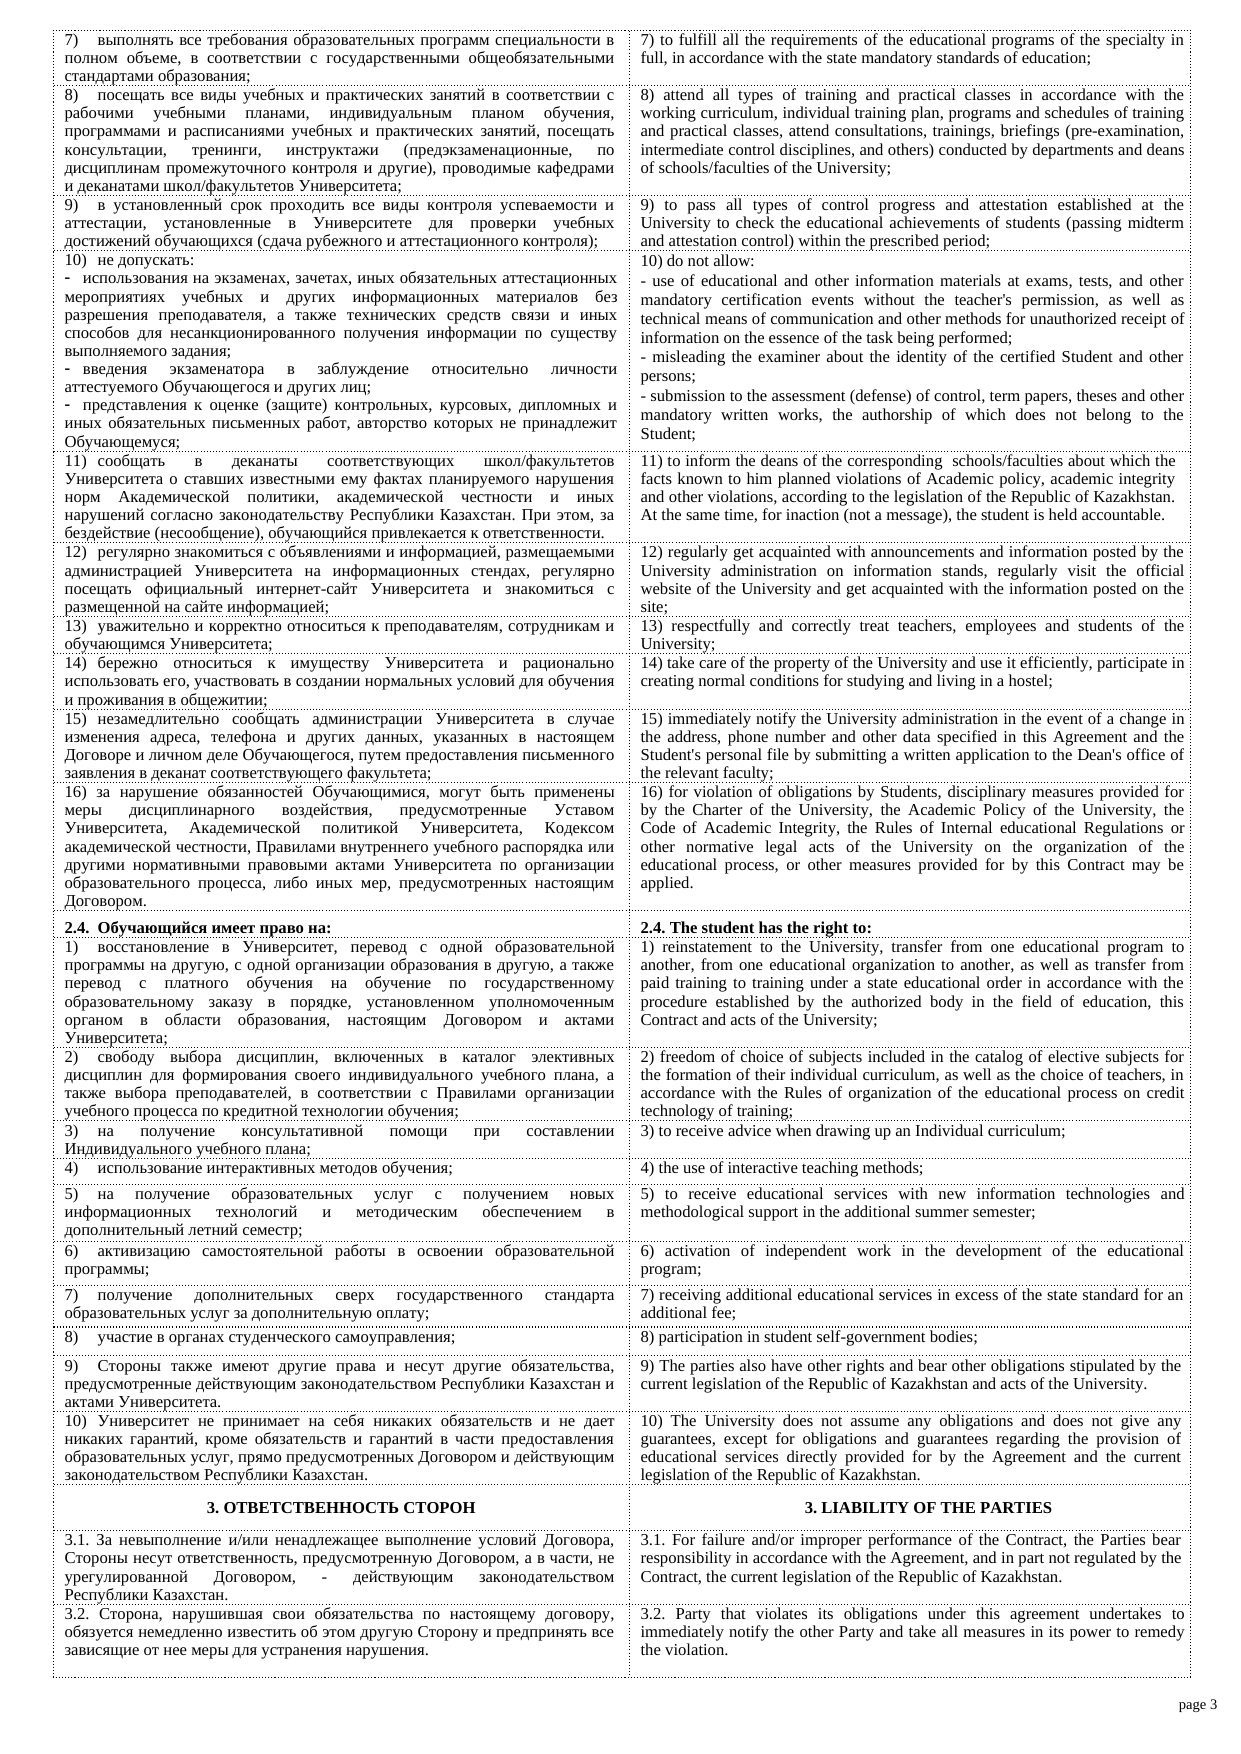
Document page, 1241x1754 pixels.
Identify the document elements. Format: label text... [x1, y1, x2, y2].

table_cell 2) freedom of choice of subjects included in the catalog of elective subjects for the formation of their individual curriculum, as well as the choice of teachers, in accordance with the Rules of organization of the educational process on credit technology of training; [629, 1047, 1190, 1120]
table_cell 12) regularly get acquainted with announcements and information posted by the University administration on information stands, regularly visit the official website of the University and get acquainted with the information posted on the site; [629, 542, 1190, 616]
table_cell 10) The University does not assume any obligations and does not give any guarantees, except for obligations and guarantees regarding the provision of educational services directly provided for by the Agreement and the current legislation of the Republic of Kazakhstan. [629, 1411, 1190, 1484]
table_cell 10) do not allow: - use of educational and other information materials at exams, tests, and other mandatory certification events without the teacher's permission, as well as technical means of communication and other methods for unauthorized receipt of information on the essence of the task being performed; - misleading the examiner about the identity of the certified Student and other persons; - submission to the assessment (defense) of control, term papers, theses and other mandatory written works, the authorship of which does not belong to the Student; [629, 250, 1190, 451]
table_cell восстановление в Университет, перевод с одной образовательной программы на другую, с одной организации образования в другую, а также перевод с платного обучения на обучение по государственному образовательному заказу в порядке, установленном уполномоченным органом в области образования, настоящим Договором и актами Университета; [53, 937, 629, 1047]
table_cell Обучающийся имеет право на: [53, 910, 629, 937]
table_cell 2.4. The student has the right to: [629, 910, 1190, 937]
table_cell посещать все виды учебных и практических занятий в соответствии с рабочими учебными планами, индивидуальным планом обучения, программами и расписаниями учебных и практических занятий, посещать консультации, тренинги, инструктажи (предэкзаменационные, по дисциплинам промежуточного контроля и другие), проводимые кафедрами и деканатами школ/факультетов Университета; [53, 85, 629, 195]
table_cell 15) immediately notify the University administration in the event of a change in the address, phone number and other data specified in this Agreement and the Student's personal file by submitting a written application to the Dean's office of the relevant faculty; [629, 709, 1190, 782]
table_cell 9) to pass all types of control progress and attestation established at the University to check the educational achievements of students (passing midterm and attestation control) within the prescribed period; [629, 195, 1190, 250]
table_cell 3.2. Сторона, нарушившая свои обязательства по настоящему договору, обязуется немедленно известить об этом другую Сторону и предпринять все зависящие от нее меры для устранения нарушения. [53, 1604, 629, 1677]
table_cell 8) attend all types of training and practical classes in accordance with the working curriculum, individual training plan, programs and schedules of training and practical classes, attend consultations, trainings, briefings (pre-examination, intermediate control disciplines, and others) conducted by departments and deans of schools/faculties of the University; [629, 85, 1190, 195]
table_cell 11) to inform the deans of the corresponding schools/faculties about which the facts known to him planned violations of Academic policy, academic integrity and other violations, according to the legislation of the Republic of Kazakhstan. At the same time, for inaction (not a message), the student is held accountable. [629, 451, 1190, 542]
table_cell получение дополнительных сверх государственного стандарта образовательных услуг за дополнительную оплату; [53, 1285, 629, 1326]
table_cell 9) The parties also have other rights and bear other obligations stipulated by the current legislation of the Republic of Kazakhstan and acts of the University. [629, 1355, 1190, 1411]
table_cell 3.1. For failure and/or improper performance of the Contract, the Parties bear responsibility in accordance with the Agreement, and in part not regulated by the Contract, the current legislation of the Republic of Kazakhstan. [629, 1530, 1190, 1604]
table_cell Стороны также имеют другие права и несут другие обязательства, предусмотренные действующим законодательством Республики Казахстан и актами Университета. [53, 1355, 629, 1411]
table_cell 13) respectfully and correctly treat teachers, employees and students of the University; [629, 616, 1190, 653]
table_cell активизацию самостоятельной работы в освоении образовательной программы; [53, 1241, 629, 1285]
table_cell 6) activation of independent work in the development of the educational program; [629, 1241, 1190, 1285]
table_cell 5) to receive educational services with new information technologies and methodological support in the additional summer semester; [629, 1184, 1190, 1241]
table_cell 8) participation in student self-government bodies; [629, 1326, 1190, 1355]
table_cell не допускать: использования на экзаменах, зачетах, иных обязательных аттестационных мероприятиях учебных и других информационных материалов без разрешения преподавателя, а также технических средств связи и иных способов для несанкционированного получения информации по существу выполняемого задания; введения экзаменатора в заблуждение относительно личности аттестуемого Обучающегося и других лиц; представления к оценке (защите) контрольных, курсовых, дипломных и иных обязательных письменных работ, авторство которых не принадлежит Обучающемуся; [53, 250, 629, 451]
table_cell регулярно знакомиться с объявлениями и информацией, размещаемыми администрацией Университета на информационных стендах, регулярно посещать официальный интернет-сайт Университета и знакомиться с размещенной на сайте информацией; [53, 542, 629, 616]
table_cell свободу выбора дисциплин, включенных в каталог элективных дисциплин для формирования своего индивидуального учебного плана, а также выбора преподавателей, в соответствии с Правилами организации учебного процесса по кредитной технологии обучения; [53, 1047, 629, 1120]
table_cell 7) receiving additional educational services in excess of the state standard for an additional fee; [629, 1285, 1190, 1326]
table_cell уважительно и корректно относиться к преподавателям, сотрудникам и обучающимся Университета; [53, 616, 629, 653]
table_cell 3. ОТВЕТСТВЕННОСТЬ СТОРОН [53, 1484, 629, 1530]
table_cell 3.1. За невыполнение и/или ненадлежащее выполнение условий Договора, Стороны несут ответственность, предусмотренную Договором, а в части, не урегулированной Договором, - действующим законодательством Республики Казахстан. [53, 1530, 629, 1604]
table_cell выполнять все требования образовательных программ специальности в полном объеме, в соответствии с государственными общеобязательными стандартами образования; [53, 30, 629, 85]
table_cell использование интерактивных методов обучения; [53, 1158, 629, 1184]
table_cell 7) to fulfill all the requirements of the educational programs of the specialty in full, in accordance with the state mandatory standards of education; [629, 30, 1190, 85]
table_cell незамедлительно сообщать администрации Университета в случае изменения адреса, телефона и других данных, указанных в настоящем Договоре и личном деле Обучающегося, путем предоставления письменного заявления в деканат соответствующего факультета; [53, 709, 629, 782]
table_cell 16) за нарушение обязанностей Обучающимися, могут быть применены меры дисциплинарного воздействия, предусмотренные Уставом Университета, Академической политикой Университета, Кодексом академической честности, Правилами внутреннего учебного распорядка или другими нормативными правовыми актами Университета по организации образовательного процесса, либо иных мер, предусмотренных настоящим Договором. [53, 782, 629, 910]
table_cell 3) to receive advice when drawing up an Individual curriculum; [629, 1120, 1190, 1158]
table_cell 3. LIABILITY OF THE PARTIES [629, 1484, 1190, 1530]
table_cell Университет не принимает на себя никаких обязательств и не дает никаких гарантий, кроме обязательств и гарантий в части предоставления образовательных услуг, прямо предусмотренных Договором и действующим законодательством Республики Казахстан. [53, 1411, 629, 1484]
table_cell участие в органах студенческого самоуправления; [53, 1326, 629, 1355]
table_cell 1) reinstatement to the University, transfer from one educational program to another, from one educational organization to another, as well as transfer from paid training to training under a state educational order in accordance with the procedure established by the authorized body in the field of education, this Contract and acts of the University; [629, 937, 1190, 1047]
table_cell 3.2. Party that violates its obligations under this agreement undertakes to immediately notify the other Party and take all measures in its power to remedy the violation. [629, 1604, 1190, 1677]
table_cell на получение консультативной помощи при составлении Индивидуального учебного плана; [53, 1120, 629, 1158]
table_cell бережно относиться к имуществу Университета и рационально использовать его, участвовать в создании нормальных условий для обучения и проживания в общежитии; [53, 653, 629, 708]
table_cell 4) the use of interactive teaching methods; [629, 1158, 1190, 1184]
table_cell в установленный срок проходить все виды контроля успеваемости и аттестации, установленные в Университете для проверки учебных достижений обучающихся (сдача рубежного и аттестационного контроля); [53, 195, 629, 250]
table_cell 16) for violation of obligations by Students, disciplinary measures provided for by the Charter of the University, the Academic Policy of the University, the Code of Academic Integrity, the Rules of Internal educational Regulations or other normative legal acts of the University on the organization of the educational process, or other measures provided for by this Contract may be applied. [629, 782, 1190, 910]
table_cell 14) take care of the property of the University and use it efficiently, participate in creating normal conditions for studying and living in a hostel; [629, 653, 1190, 708]
table_cell на получение образовательных услуг с получением новых информационных технологий и методическим обеспечением в дополнительный летний семестр; [53, 1184, 629, 1241]
table_cell сообщать в деканаты соответствующих школ/факультетов Университета о ставших известными ему фактах планируемого нарушения норм Академической политики, академической честности и иных нарушений согласно законодательству Республики Казахстан. При этом, за бездействие (несообщение), обучающийся привлекается к ответственности. [53, 451, 629, 542]
